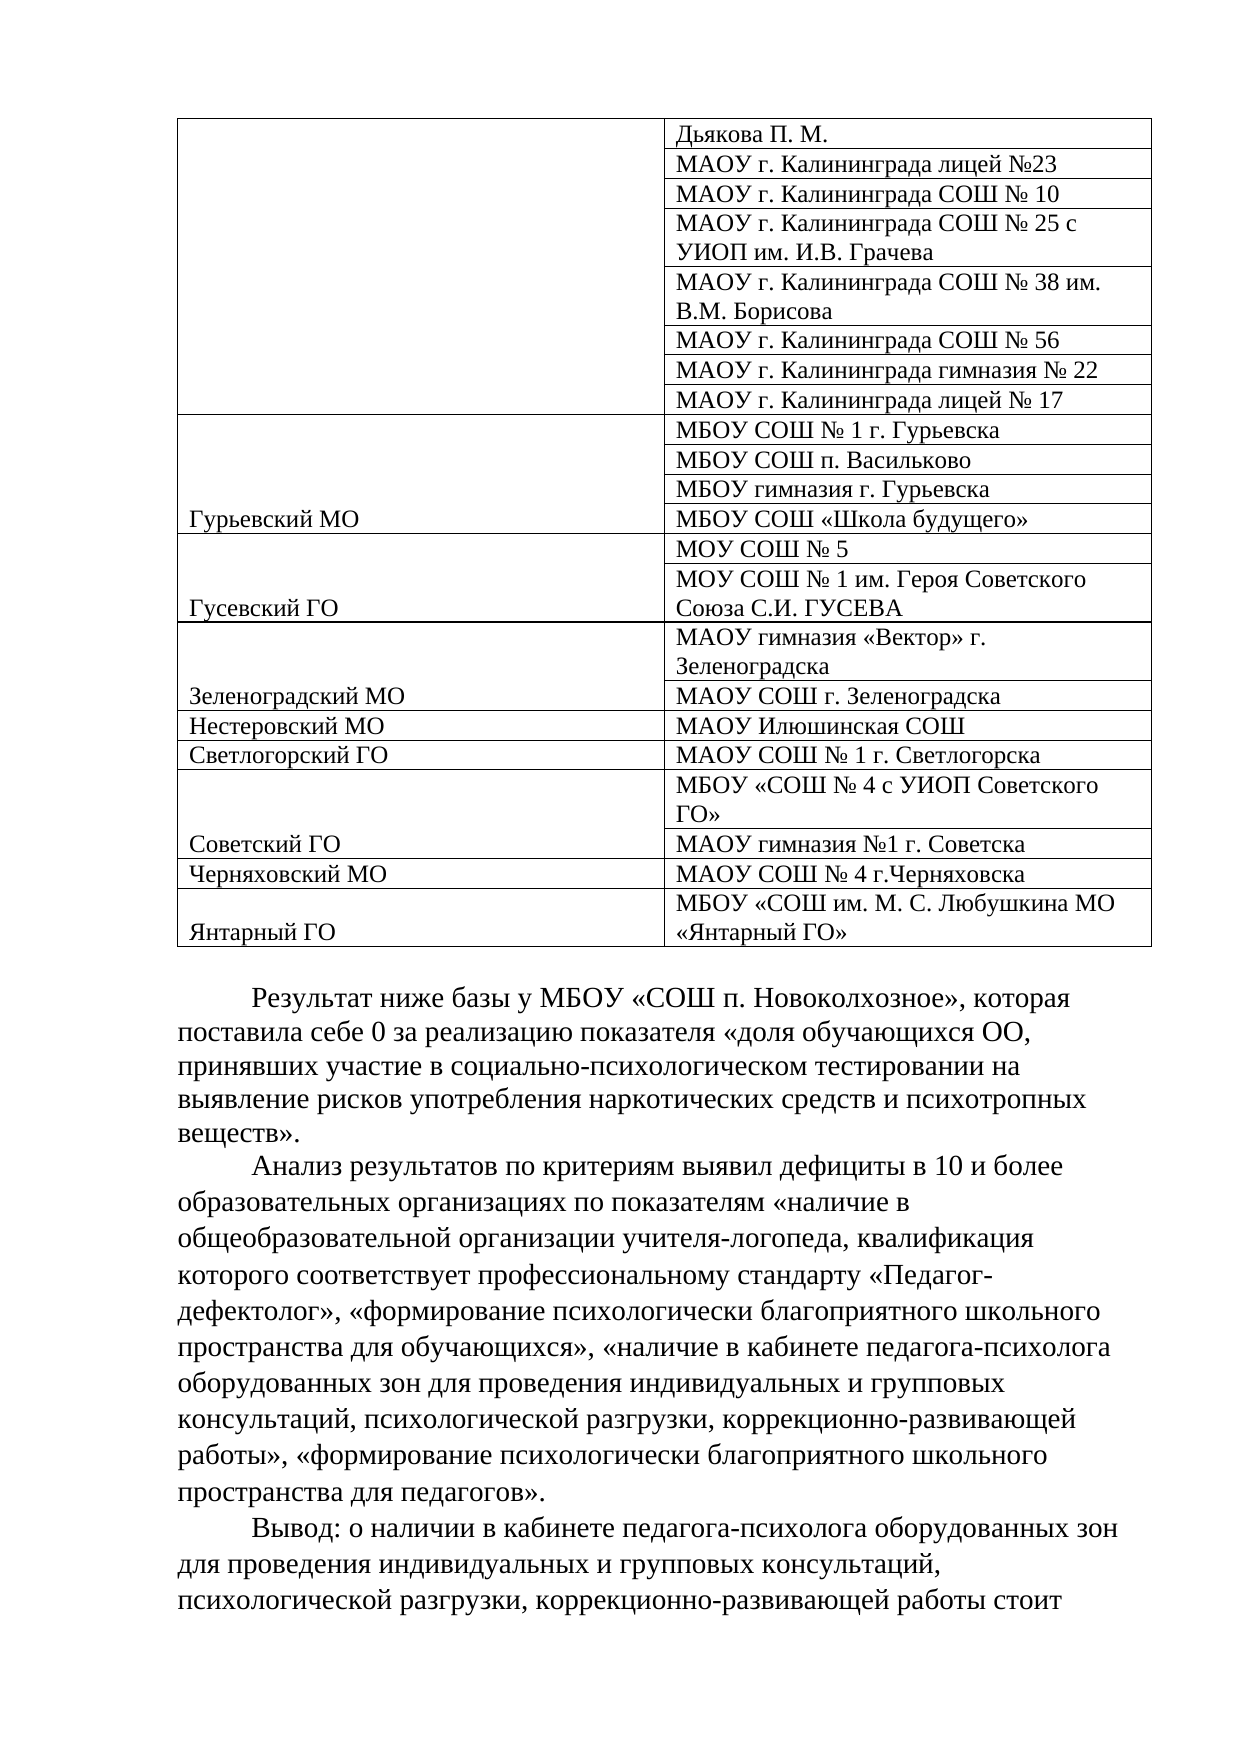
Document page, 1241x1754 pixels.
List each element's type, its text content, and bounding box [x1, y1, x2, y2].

text Анализ результатов по критериям выявил дефициты в 10 и более образовательных организациях по показателям «наличие в общеобразовательной организации учителя-логопеда, квалификация которого соответствует профессиональному стандарту «Педагог-дефектолог», «формирование психологически благоприятного школьного пространства для обучающихся», «наличие в кабинете педагога-психолога оборудованных зон для проведения индивидуальных и групповых консультаций, психологической разгрузки, коррекционно-развивающей работы», «формирование психологически благоприятного школьного пространства для педагогов». [177, 1148, 1152, 1507]
table_cell МАОУ г. Калининграда СОШ № 10 [665, 179, 1151, 207]
table_cell МАОУ СОШ г. Зеленоградска [665, 681, 1151, 710]
table_cell МАОУ гимназия №1 г. Советска [665, 829, 1151, 858]
table_cell МОУ СОШ № 1 им. Героя Советского Союза С.И. ГУСЕВА [665, 564, 1151, 621]
table_cell Светлогорский ГО [178, 741, 664, 769]
table_cell Нестеровский МО [178, 711, 664, 739]
table_cell МАОУ г. Калининграда СОШ № 56 [665, 326, 1151, 354]
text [177, 1510, 1152, 1616]
table_cell МАОУ г. Калининграда СОШ № 25 с УИОП им. И.В. Грачева [665, 209, 1151, 266]
table_cell МАОУ г. Калининграда СОШ № 38 им. В.М. Борисова [665, 267, 1151, 324]
table_cell МАОУ г. Калининграда лицей №23 [665, 149, 1151, 178]
table_cell МАОУ СОШ № 1 г. Светлогорска [665, 741, 1151, 769]
table_cell Гурьевский МО [178, 415, 664, 533]
table_cell МАОУ г. Калининграда гимназия № 22 [665, 355, 1151, 384]
table_cell МБОУ СОШ «Школа будущего» [665, 504, 1151, 533]
table_cell МАОУ Илюшинская СОШ [665, 711, 1151, 739]
table_cell МБОУ «СОШ им. М. С. Любушкина МО «Янтарный ГО» [665, 889, 1151, 946]
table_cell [665, 119, 1151, 148]
table_cell МАОУ гимназия «Вектор» г. Зеленоградска [665, 623, 1151, 680]
table_cell Зеленоградский МО [178, 623, 664, 710]
table_cell Янтарный ГО [178, 889, 664, 946]
text Результат ниже базы у МБОУ «СОШ п. Новоколхозное», которая поставила себе 0 за реализацию показателя «доля обучающихся ОО, принявших участие в социально-психологическом тестировании на выявление рисков употребления наркотических средств и психотропных веществ». [177, 981, 1152, 1148]
table_cell МАОУ СОШ № 4 г.Черняховска [665, 859, 1151, 887]
table_cell МБОУ «СОШ № 4 с УИОП Советского ГО» [665, 770, 1151, 828]
table_cell МБОУ СОШ п. Васильково [665, 445, 1151, 473]
table_cell Черняховский МО [178, 859, 664, 887]
table_cell МБОУ СОШ № 1 г. Гурьевска [665, 415, 1151, 444]
table_cell МОУ СОШ № 5 [665, 534, 1151, 563]
table_cell Советский ГО [178, 770, 664, 858]
table_cell МАОУ г. Калининграда лицей № 17 [665, 385, 1151, 414]
table_cell МБОУ гимназия г. Гурьевска [665, 475, 1151, 503]
table_cell Гусевский ГО [178, 534, 664, 621]
